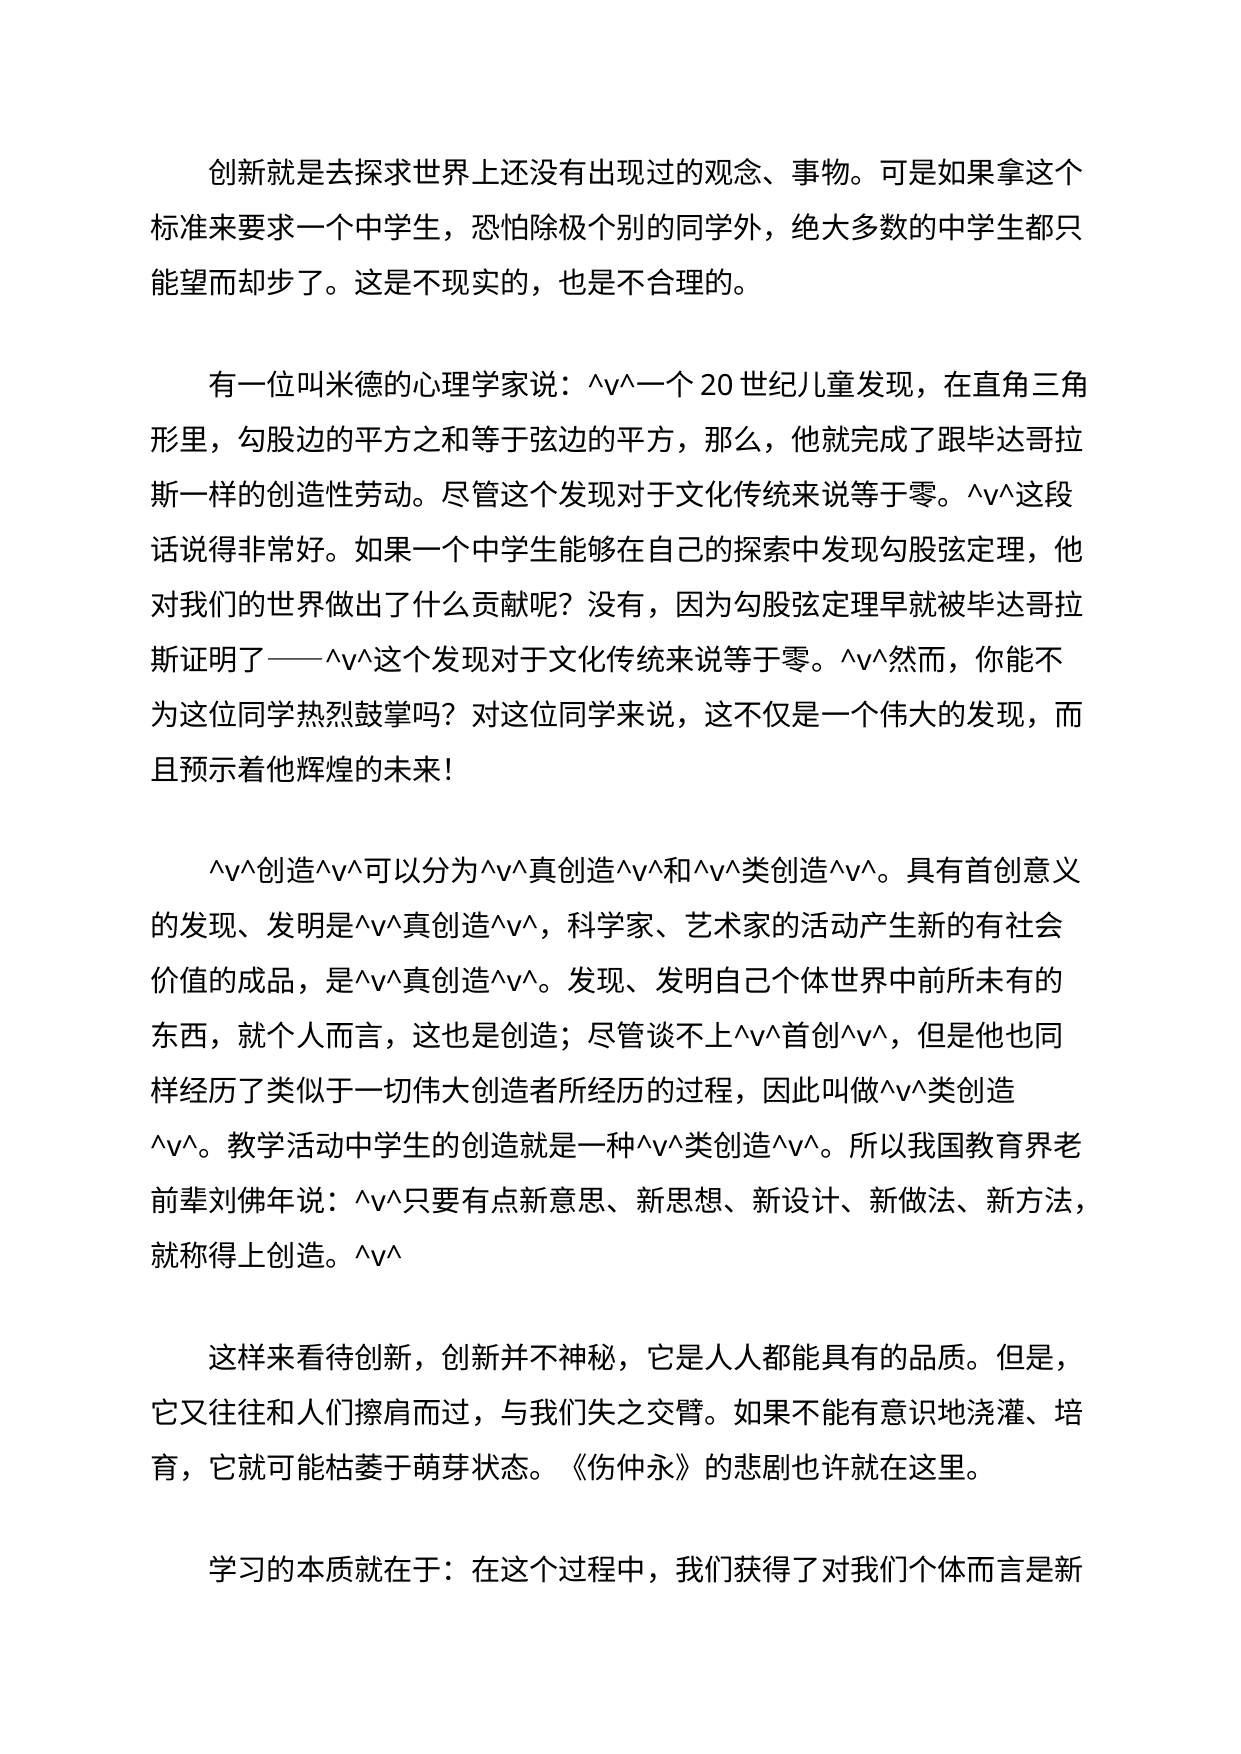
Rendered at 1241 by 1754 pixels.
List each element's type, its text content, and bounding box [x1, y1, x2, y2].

text ^v^创造^v^可以分为^v^真创造^v^和^v^类创造^v^。具有首创意义的发现、发明是^v^真创造^v^，科学家、艺术家的活动产生新的有社会价值的成品，是^v^真创造^v^。发现、发明自己个体世界中前所未有的东西，就个人而言，这也是创造；尽管谈不上^v^首创^v^，但是他也同样经历了类似于一切伟大创造者所经历的过程，因此叫做^v^类创造^v^。教学活动中学生的创造就是一种^v^类创造^v^。所以我国教育界老前辈刘佛年说：^v^只要有点新意思、新思想、新设计、新做法、新方法，就称得上创造。^v^ [150, 848, 1090, 1275]
text 这样来看待创新，创新并不神秘，它是人人都能具有的品质。但是，它又往往和人们擦肩而过，与我们失之交臂。如果不能有意识地浇灌、培育，它就可能枯萎于萌芽状态。《伤仲永》的悲剧也许就在这里。 [150, 1335, 1090, 1487]
text 创新就是去探求世界上还没有出现过的观念、事物。可是如果拿这个标准来要求一个中学生，恐怕除极个别的同学外，绝大多数的中学生都只能望而却步了。这是不现实的，也是不合理的。 [150, 150, 1090, 302]
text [150, 1546, 1090, 1589]
text 有一位叫米德的心理学家说：^v^一个20世纪儿童发现，在直角三角形里，勾股边的平方之和等于弦边的平方，那么，他就完成了跟毕达哥拉斯一样的创造性劳动。尽管这个发现对于文化传统来说等于零。^v^这段话说得非常好。如果一个中学生能够在自己的探索中发现勾股弦定理，他对我们的世界做出了什么贡献呢？没有，因为勾股弦定理早就被毕达哥拉斯证明了——^v^这个发现对于文化传统来说等于零。^v^然而，你能不为这位同学热烈鼓掌吗？对这位同学来说，这不仅是一个伟大的发现，而且预示着他辉煌的未来！ [150, 362, 1090, 788]
